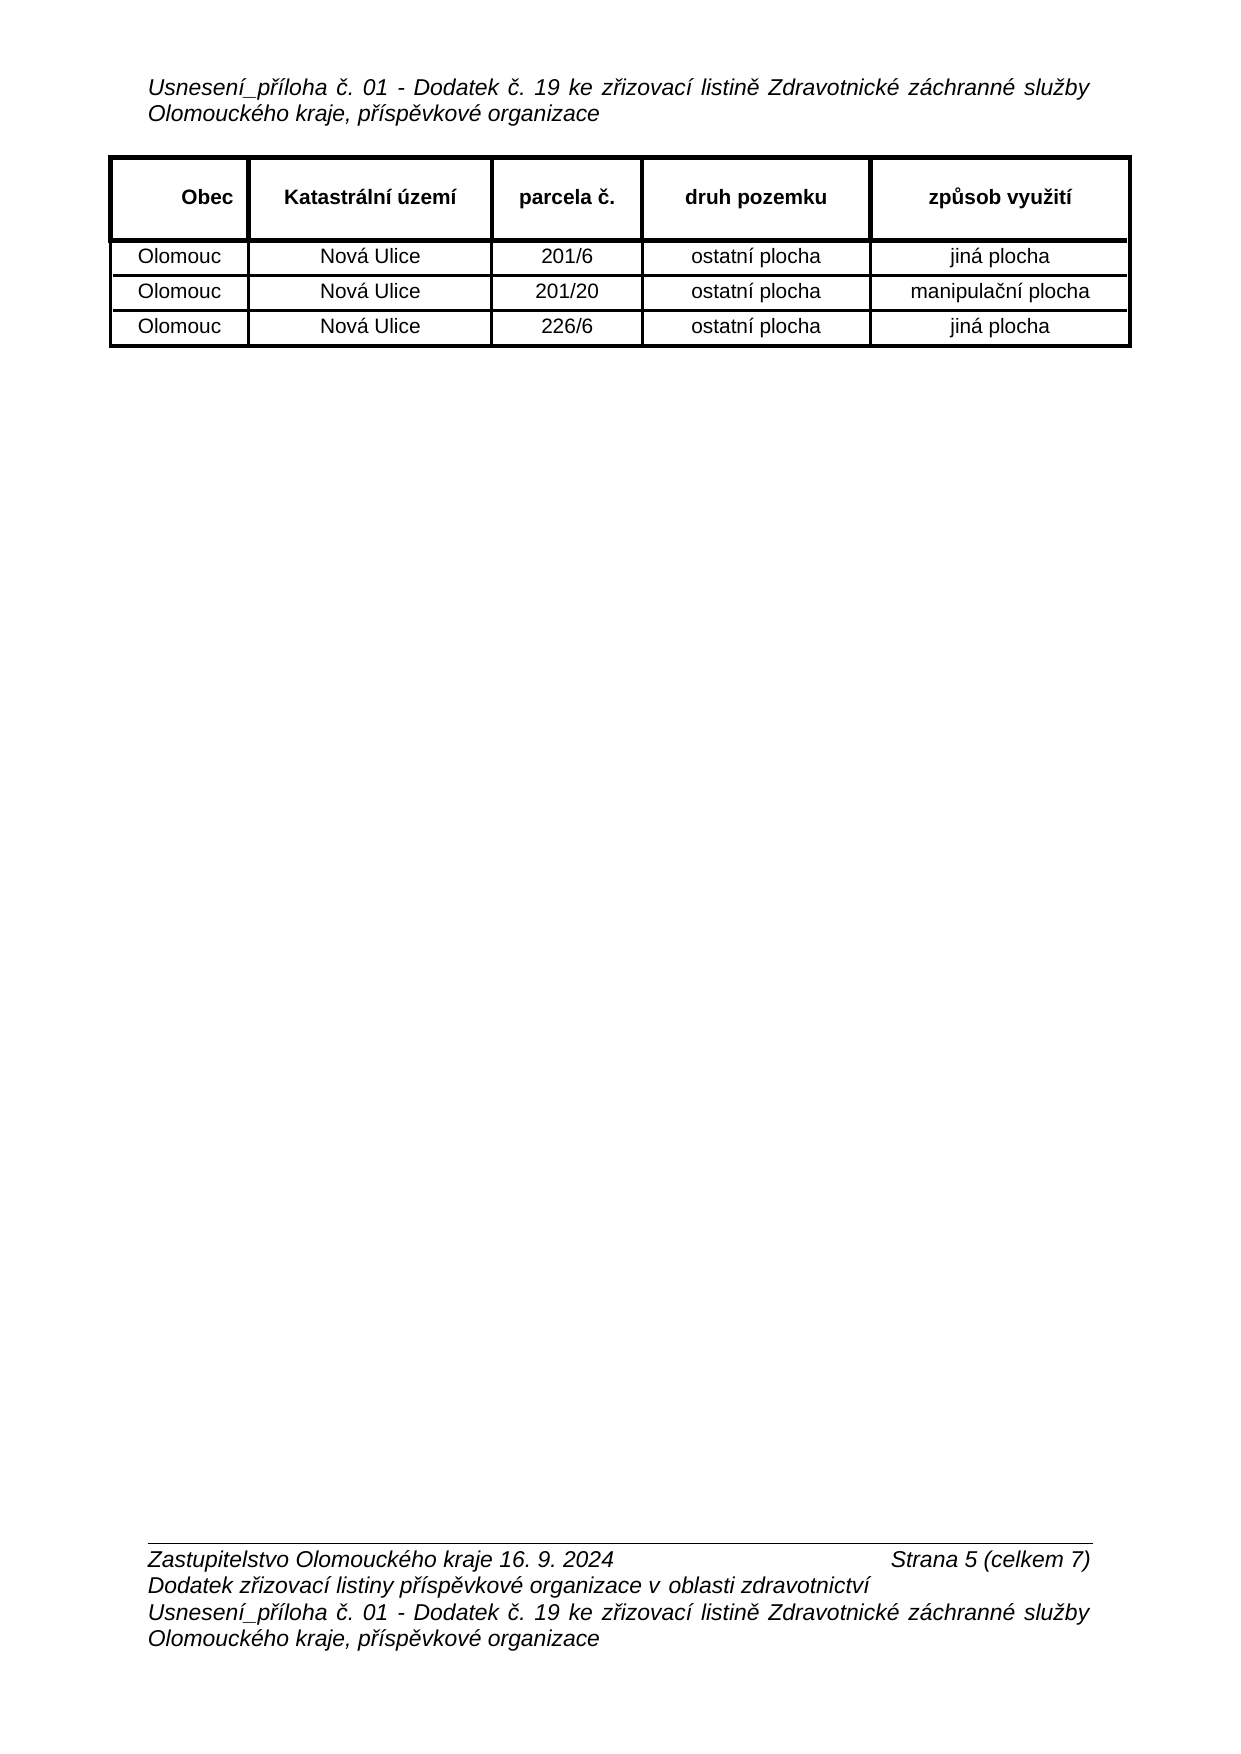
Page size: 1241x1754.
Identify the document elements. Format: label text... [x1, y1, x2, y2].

table_cell jiná plocha [872, 238, 1128, 273]
table_header Katastrální území [251, 160, 490, 238]
table_cell Olomouc [112, 243, 247, 273]
table_cell Nová Ulice [250, 312, 490, 344]
table_cell Olomouc [112, 309, 247, 344]
table_cell manipulační plocha [872, 274, 1128, 309]
table_cell ostatní plocha [644, 312, 869, 344]
table_cell jiná plocha [872, 309, 1128, 344]
table_header druh pozemku [644, 160, 868, 238]
table_header způsob využití [873, 160, 1128, 238]
table_cell 201/6 [493, 243, 641, 273]
table_header Obec [113, 160, 246, 238]
table_cell Nová Ulice [250, 277, 490, 309]
table_header parcela č. [494, 160, 640, 238]
table_cell Olomouc [112, 274, 247, 309]
table_cell Nová Ulice [250, 243, 490, 273]
table_cell ostatní plocha [644, 243, 869, 273]
table_cell 201/20 [493, 277, 641, 309]
table_cell 226/6 [493, 312, 641, 344]
table_cell ostatní plocha [644, 277, 869, 309]
